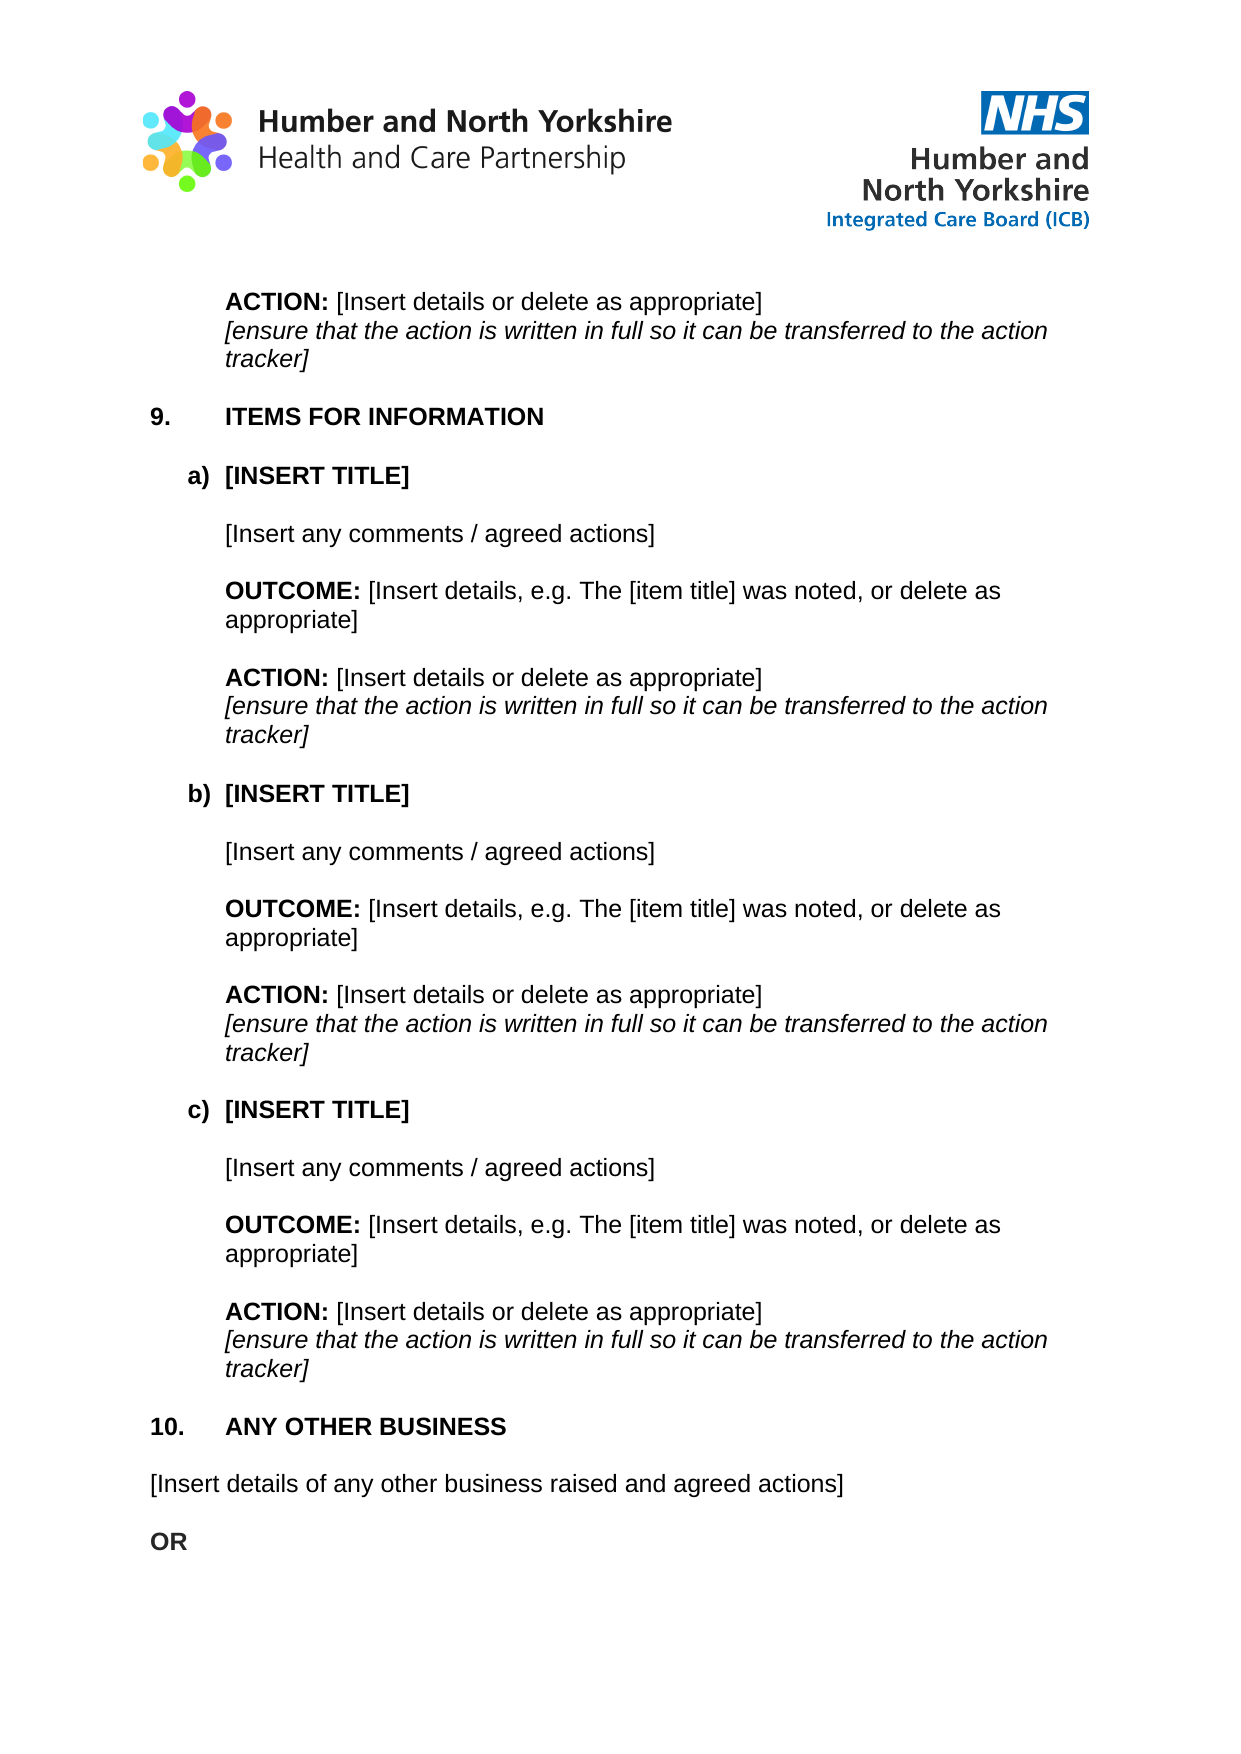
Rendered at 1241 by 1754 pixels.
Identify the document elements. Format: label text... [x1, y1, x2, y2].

list [INSERT TITLE] [187, 461, 1090, 490]
picture [142, 91, 672, 192]
list [ensure that the action is written in full so it can be transferred to the action tracker] [225, 691, 1090, 749]
list ANY OTHER BUSINESS [150, 1412, 1090, 1441]
list ACTION: [Insert details or delete as appropriate] [225, 662, 1090, 691]
list [ensure that the action is written in full so it can be transferred to the action tracker] [225, 1326, 1090, 1383]
picture [827, 91, 1089, 231]
list [INSERT TITLE] [187, 779, 1090, 808]
list [Insert any comments / agreed actions] [225, 837, 1090, 866]
text [Insert details of any other business raised and agreed actions] [150, 1469, 1083, 1498]
list [Insert any comments / agreed actions] [225, 519, 1090, 547]
list ACTION: [Insert details or delete as appropriate] [225, 1297, 1090, 1326]
list [Insert any comments / agreed actions] [225, 1153, 1090, 1182]
list OUTCOME: [Insert details, e.g. The [item title] was noted, or delete as appropriate] [225, 576, 1090, 634]
list OUTCOME: [Insert details, e.g. The [item title] was noted, or delete as appropriate] [225, 1211, 1090, 1268]
list [INSERT TITLE] [187, 1096, 1090, 1124]
list ITEMS FOR INFORMATION [150, 402, 1090, 431]
text OR [150, 1527, 1090, 1556]
list ACTION: [Insert details or delete as appropriate] [225, 287, 1090, 316]
list OUTCOME: [Insert details, e.g. The [item title] was noted, or delete as appropriate] [225, 894, 1090, 952]
list [ensure that the action is written in full so it can be transferred to the action tracker] [225, 1009, 1090, 1067]
list [ensure that the action is written in full so it can be transferred to the action tracker] [225, 316, 1090, 373]
list ACTION: [Insert details or delete as appropriate] [225, 981, 1090, 1009]
